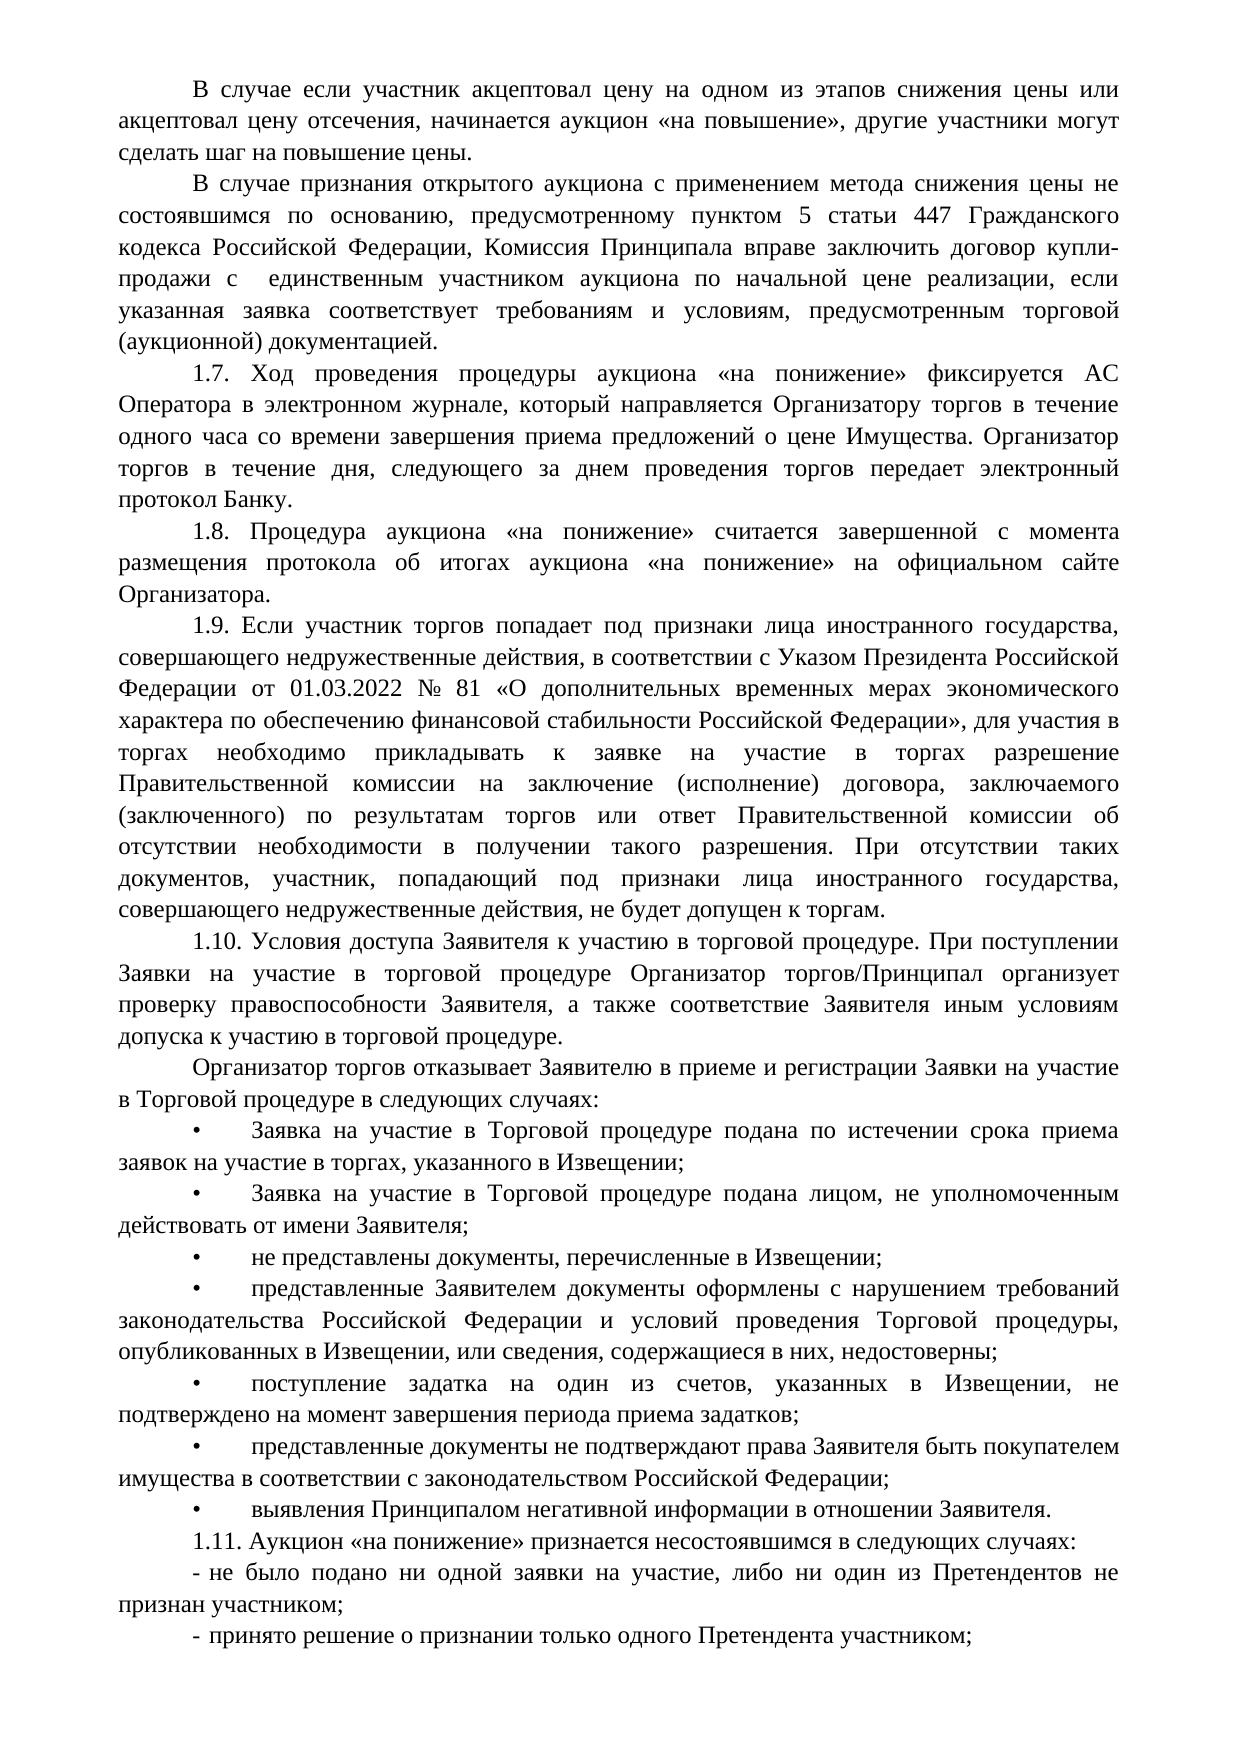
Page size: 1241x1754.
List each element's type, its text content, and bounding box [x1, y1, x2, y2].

text В случае если участник акцептовал цену на одном из этапов снижения цены или акцептовал цену отсечения, начинается аукцион «на повышение», другие участники могут сделать шаг на повышение цены. [118, 74, 1120, 166]
text • не представлены документы, перечисленные в Извещении; [118, 1242, 1120, 1270]
text • представленные документы не подтверждают права Заявителя быть покупателем имущества в соответствии с законодательством Российской Федерации; [118, 1431, 1120, 1491]
text 1.11. Аукцион «на понижение» признается несостоявшимся в следующих случаях: [118, 1526, 1122, 1554]
list не было подано ни одной заявки на участие, либо ни один из Претендентов не признан участником; [118, 1557, 1120, 1618]
text Организатор торгов отказывает Заявителю в приеме и регистрации Заявки на участие в Торговой процедуре в следующих случаях: [118, 1052, 1120, 1113]
text 1.8. Процедура аукциона «на понижение» считается завершенной с момента размещения протокола об итогах аукциона «на понижение» на официальном сайте Организатора. [118, 516, 1120, 608]
text • Заявка на участие в Торговой процедуре подана по истечении срока приема заявок на участие в торгах, указанного в Извещении; [118, 1115, 1120, 1176]
text • представленные Заявителем документы оформлены с нарушением требований законодательства Российской Федерации и условий проведения Торговой процедуры, опубликованных в Извещении, или сведения, содержащиеся в них, недостоверны; [118, 1273, 1120, 1365]
list принято решение о признании только одного Претендента участником; [118, 1620, 1122, 1649]
text 1.7. Ход проведения процедуры аукциона «на понижение» фиксируется АС Оператора в электронном журнале, который направляется Организатору торгов в течение одного часа со времени завершения приема предложений о цене Имущества. Организатор торгов в течение дня, следующего за днем проведения торгов передает электронный протокол Банку. [118, 358, 1120, 513]
text • поступление задатка на один из счетов, указанных в Извещении, не подтверждено на момент завершения периода приема задатков; [118, 1368, 1120, 1428]
text В случае признания открытого аукциона с применением метода снижения цены не состоявшимся по основанию, предусмотренному пунктом 5 статьи 447 Гражданского кодекса Российской Федерации, Комиссия Принципала вправе заключить договор купли-продажи с единственным участником аукциона по начальной цене реализации, если указанная заявка соответствует требованиям и условиям, предусмотренным торговой (аукционной) документацией. [118, 168, 1120, 355]
text • выявления Принципалом негативной информации в отношении Заявителя. [118, 1494, 1120, 1523]
text 1.9. Если участник торгов попадает под признаки лица иностранного государства, совершающего недружественные действия, в соответствии с Указом Президента Российской Федерации от 01.03.2022 № 81 «О дополнительных временных мерах экономического характера по обеспечению финансовой стабильности Российской Федерации», для участия в торгах необходимо прикладывать к заявке на участие в торгах разрешение Правительственной комиссии на заключение (исполнение) договора, заключаемого (заключенного) по результатам торгов или ответ Правительственной комиссии об отсутствии необходимости в получении такого разрешения. При отсутствии таких документов, участник, попадающий под признаки лица иностранного государства, совершающего недружественные действия, не будет допущен к торгам. [118, 610, 1120, 923]
text 1.10. Условия доступа Заявителя к участию в торговой процедуре. При поступлении Заявки на участие в торговой процедуре Организатор торгов/Принципал организует проверку правоспособности Заявителя, а также соответствие Заявителя иным условиям допуска к участию в торговой процедуре. [118, 926, 1120, 1049]
text • Заявка на участие в Торговой процедуре подана лицом, не уполномоченным действовать от имени Заявителя; [118, 1178, 1120, 1239]
